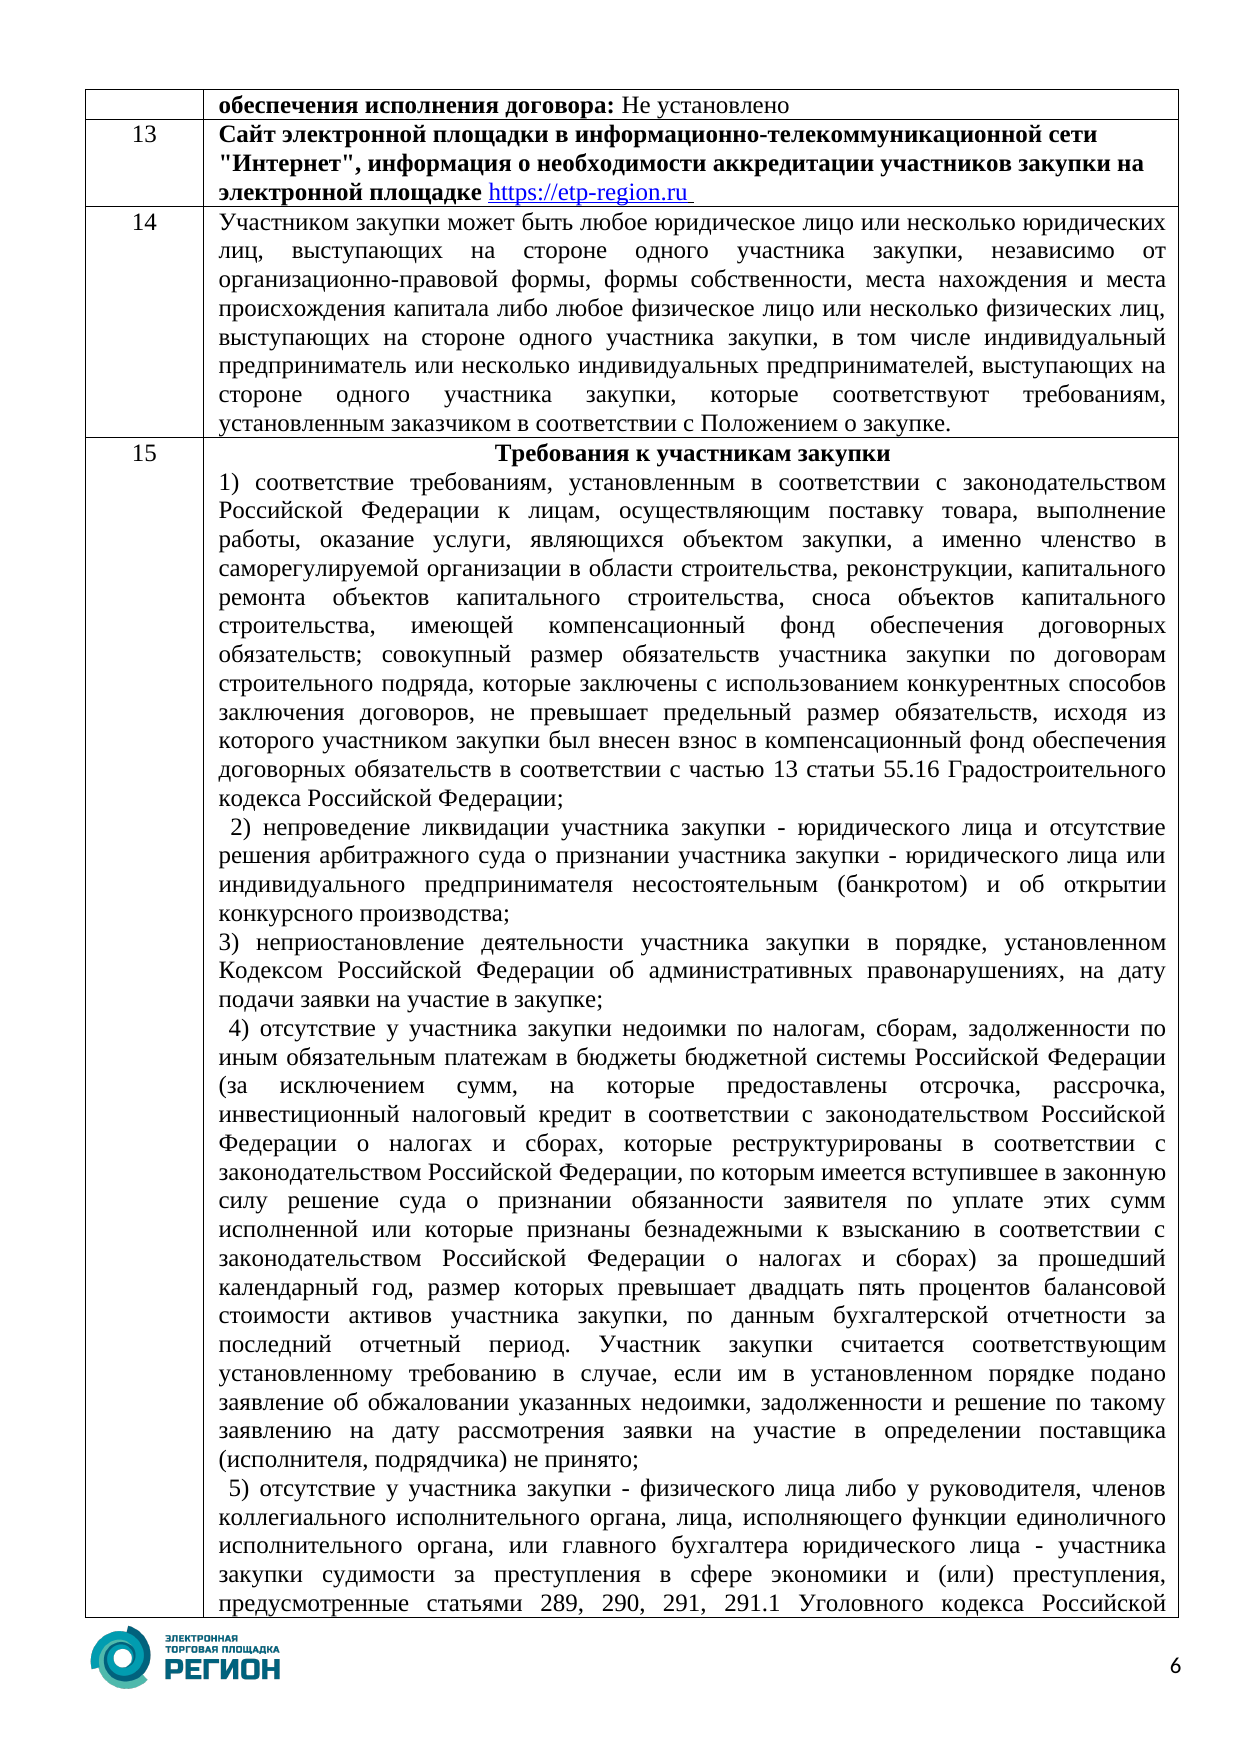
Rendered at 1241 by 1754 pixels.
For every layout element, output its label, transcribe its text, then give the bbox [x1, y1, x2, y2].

table_cell Сайт электронной площадки в информационно-телекоммуникационной сети "Интернет", информация о необходимости аккредитации участников закупки на электронной площадке https://etp-region.ru [204, 120, 1178, 206]
table_cell 15 [86, 438, 203, 1617]
table_cell 13 [86, 120, 203, 206]
picture [88, 1623, 282, 1691]
table_cell 14 [86, 207, 203, 437]
table_cell 12 [86, 90, 203, 118]
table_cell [204, 90, 1178, 118]
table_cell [204, 438, 1178, 1617]
table_cell Участником закупки может быть любое юридическое лицо или несколько юридических лиц, выступающих на стороне одного участника закупки, независимо от организационно-правовой формы, формы собственности, места нахождения и места происхождения капитала либо любое физическое лицо или несколько физических лиц, выступающих на стороне одного участника закупки, в том числе индивидуальный предприниматель или несколько индивидуальных предпринимателей, выступающих на стороне одного участника закупки, которые соответствуют требованиям, установленным заказчиком в соответствии с Положением о закупке. [204, 207, 1178, 437]
